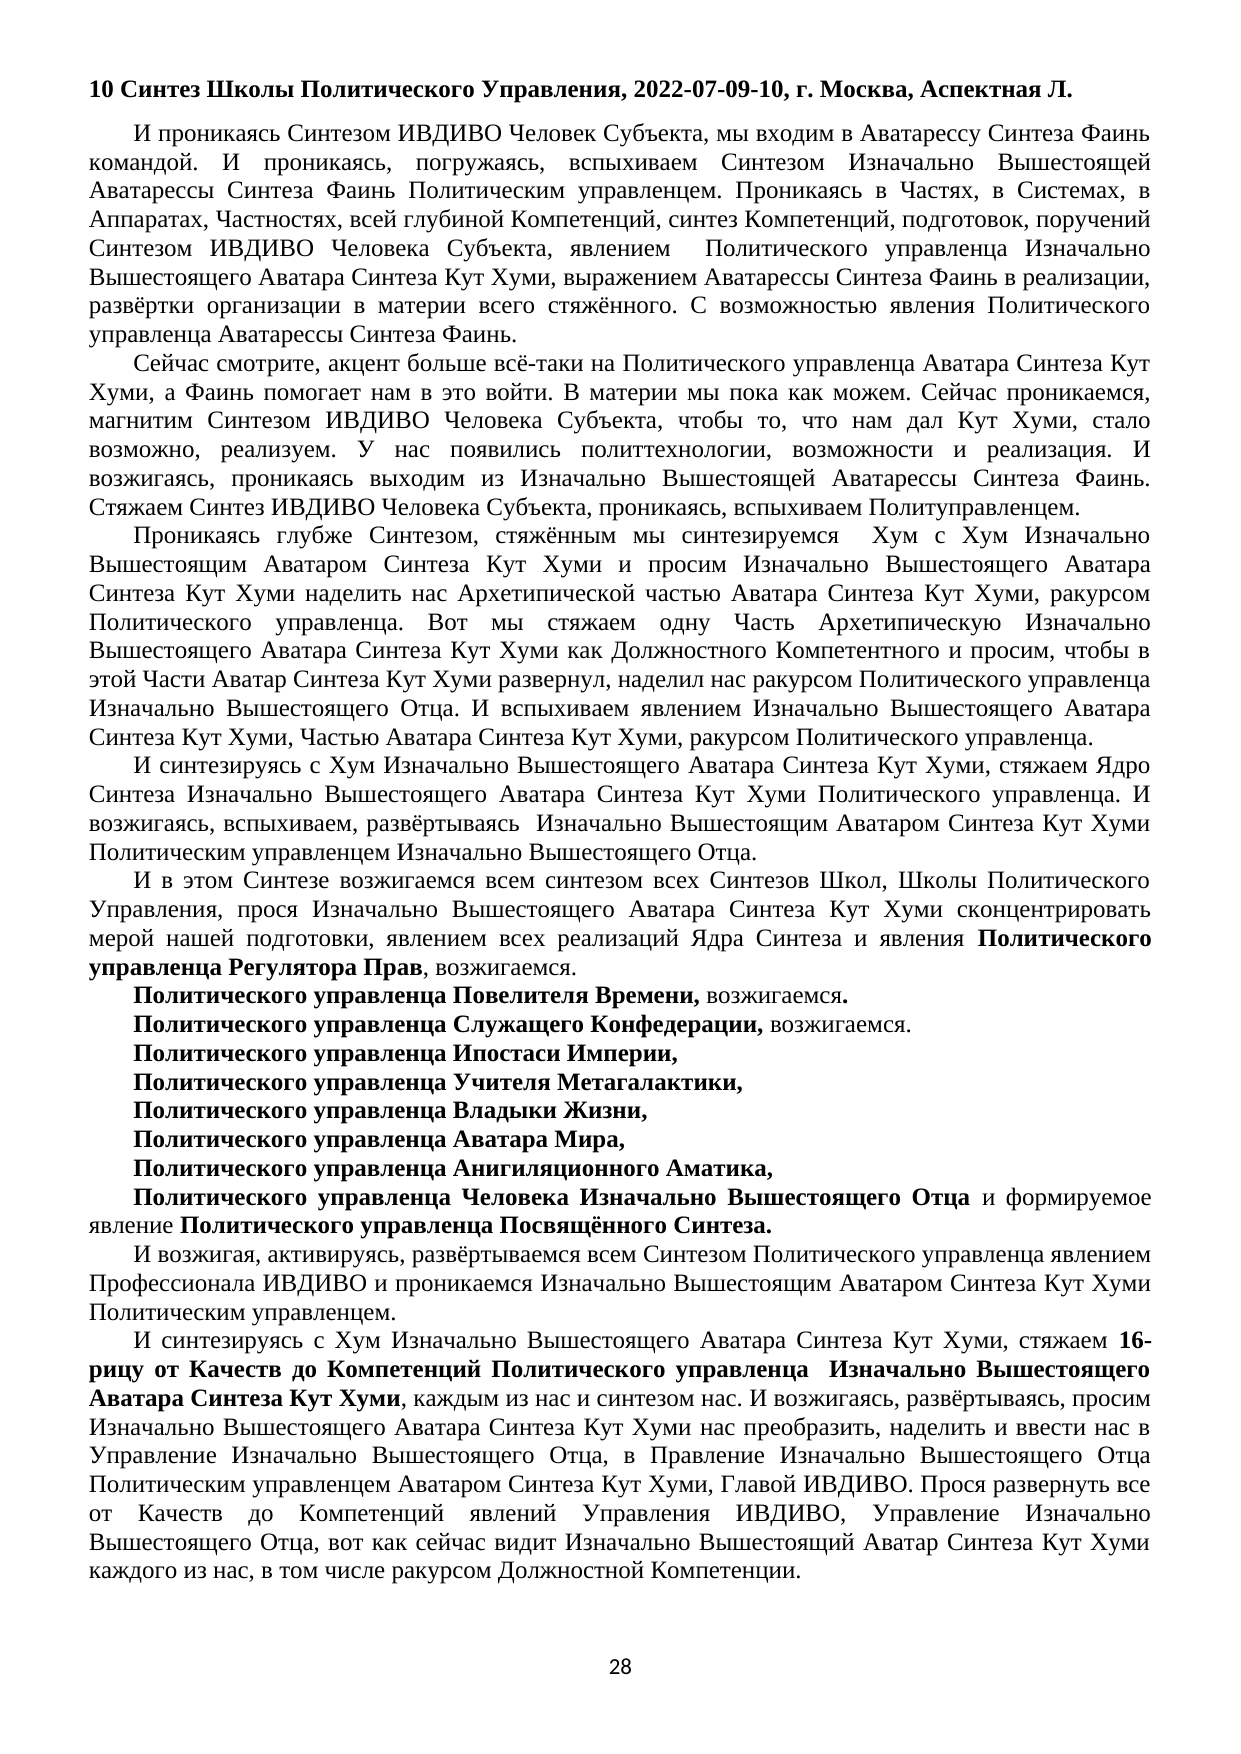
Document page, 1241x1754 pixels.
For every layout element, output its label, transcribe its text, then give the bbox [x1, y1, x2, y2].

text И синтезируясь с Хум Изначально Вышестоящего Аватара Синтеза Кут Хуми, стяжаем Ядро Синтеза Изначально Вышестоящего Аватара Синтеза Кут Хуми Политического управленца. И возжигаясь, вспыхиваем, развёртываясь Изначально Вышестоящим Аватаром Синтеза Кут Хуми Политическим управленцем Изначально Вышестоящего Отца. [89, 751, 1152, 866]
text Политического управленца Повелителя Времени, возжигаемся. [89, 981, 1152, 1009]
text И в этом Синтезе возжигаемся всем синтезом всех Синтезов Школ, Школы Политического Управления, прося Изначально Вышестоящего Аватара Синтеза Кут Хуми сконцентрировать мерой нашей подготовки, явлением всех реализаций Ядра Синтеза и явления Политического управленца Регулятора Прав, возжигаемся. [89, 866, 1152, 981]
text И возжигая, активируясь, развёртываемся всем Синтезом Политического управленца явлением Профессионала ИВДИВО и проникаемся Изначально Вышестоящим Аватаром Синтеза Кут Хуми Политическим управленцем. [89, 1239, 1152, 1326]
text Политического управленца Владыки Жизни, [89, 1096, 1152, 1124]
text Политического управленца Ипостаси Империи, [89, 1038, 1152, 1067]
text Политического управленца Служащего Конфедерации, возжигаемся. [89, 1009, 1152, 1038]
text Политического управленца Человека Изначально Вышестоящего Отца и формируемое явление Политического управленца Посвящённого Синтеза. [89, 1182, 1152, 1239]
text Политического управленца Аватара Мира, [89, 1124, 1152, 1153]
text Политического управленца Анигиляционного Аматика, [89, 1153, 1152, 1182]
text Проникаясь глубже Синтезом, стяжённым мы синтезируемся Хум с Хум Изначально Вышестоящим Аватаром Синтеза Кут Хуми и просим Изначально Вышестоящего Аватара Синтеза Кут Хуми наделить нас Архетипической частью Аватара Синтеза Кут Хуми, ракурсом Политического управленца. Вот мы стяжаем одну Часть Архетипическую Изначально Вышестоящего Аватара Синтеза Кут Хуми как Должностного Компетентного и просим, чтобы в этой Части Аватар Синтеза Кут Хуми развернул, наделил нас ракурсом Политического управленца Изначально Вышестоящего Отца. И вспыхиваем явлением Изначально Вышестоящего Аватара Синтеза Кут Хуми, Частью Аватара Синтеза Кут Хуми, ракурсом Политического управленца. [89, 521, 1152, 751]
text Политического управленца Учителя Метагалактики, [89, 1067, 1152, 1096]
text И проникаясь Синтезом ИВДИВО Человек Субъекта, мы входим в Аватарессу Синтеза Фаинь командой. И проникаясь, погружаясь, вспыхиваем Синтезом Изначально Вышестоящей Аватарессы Синтеза Фаинь Политическим управленцем. Проникаясь в Частях, в Системах, в Аппаратах, Частностях, всей глубиной Компетенций, синтез Компетенций, подготовок, поручений Синтезом ИВДИВО Человека Субъекта, явлением Политического управленца Изначально Вышестоящего Аватара Синтеза Кут Хуми, выражением Аватарессы Синтеза Фаинь в реализации, развёртки организации в материи всего стяжённого. С возможностью явления Политического управленца Аватарессы Синтеза Фаинь. [89, 118, 1152, 348]
text Сейчас смотрите, акцент больше всё-таки на Политического управленца Аватара Синтеза Кут Хуми, а Фаинь помогает нам в это войти. В материи мы пока как можем. Сейчас проникаемся, магнитим Синтезом ИВДИВО Человека Субъекта, чтобы то, что нам дал Кут Хуми, стало возможно, реализуем. У нас появились политтехнологии, возможности и реализация. И возжигаясь, проникаясь выходим из Изначально Вышестоящей Аватарессы Синтеза Фаинь. Стяжаем Синтез ИВДИВО Человека Субъекта, проникаясь, вспыхиваем Политуправленцем. [89, 348, 1152, 521]
text И синтезируясь с Хум Изначально Вышестоящего Аватара Синтеза Кут Хуми, стяжаем 16-рицу от Качеств до Компетенций Политического управленца Изначально Вышестоящего Аватара Синтеза Кут Хуми, каждым из нас и синтезом нас. И возжигаясь, развёртываясь, просим Изначально Вышестоящего Аватара Синтеза Кут Хуми нас преобразить, наделить и ввести нас в Управление Изначально Вышестоящего Отца, в Правление Изначально Вышестоящего Отца Политическим управленцем Аватаром Синтеза Кут Хуми, Главой ИВДИВО. Прося развернуть все от Качеств до Компетенций явлений Управления ИВДИВО, Управление Изначально Вышестоящего Отца, вот как сейчас видит Изначально Вышестоящий Аватар Синтеза Кут Хуми каждого из нас, в том числе ракурсом Должностной Компетенции. [89, 1326, 1152, 1584]
